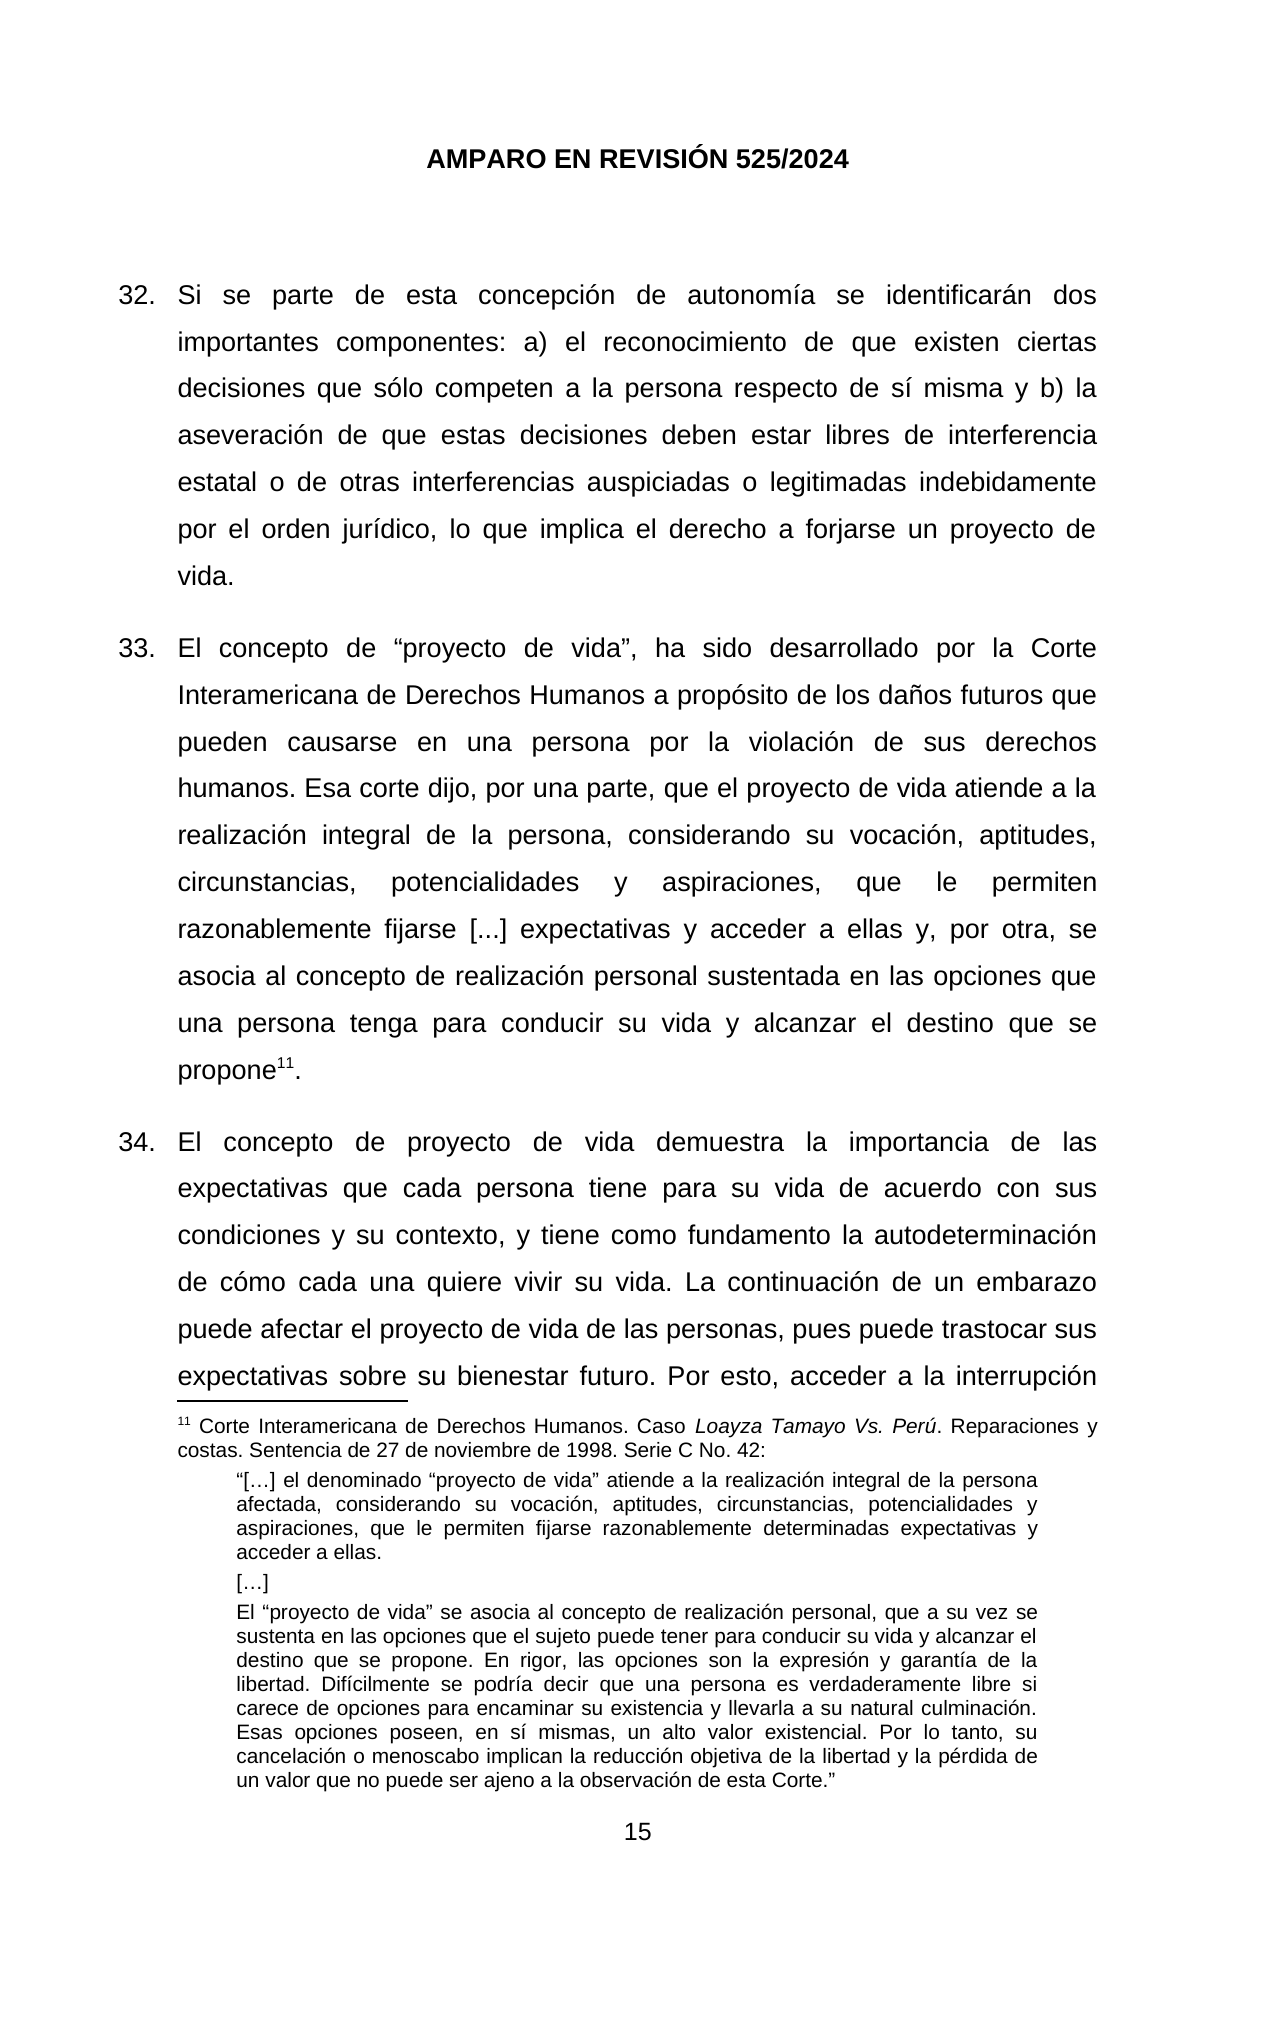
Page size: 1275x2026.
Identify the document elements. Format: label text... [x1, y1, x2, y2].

list El concepto de “proyecto de vida”, ha sido desarrollado por la Corte Interamericana de Derechos Humanos a propósito de los daños futuros que pueden causarse en una persona por la violación de sus derechos humanos. Esa corte dijo, por una parte, que el proyecto de vida atiende a la realización integral de la persona, considerando su vocación, aptitudes, circunstancias, potencialidades y aspiraciones, que le permiten razonablemente fijarse [...] expectativas y acceder a ellas y, por otra, se asocia al concepto de realización personal sustentada en las opciones que una persona tenga para conducir su vida y alcanzar el destino que se propone. [118, 632, 1098, 1085]
list El concepto de proyecto de vida demuestra la importancia de las expectativas que cada persona tiene para su vida de acuerdo con sus condiciones y su contexto, y tiene como fundamento la autodeterminación de cómo cada una quiere vivir su vida. La continuación de un embarazo puede afectar el proyecto de vida de las personas, pues puede trastocar sus expectativas sobre su bienestar futuro. Por esto, acceder a la interrupción voluntaria y segura del embarazo contribuye al bienestar de las mujeres y de las personas gestantes. [118, 1126, 1098, 1391]
list Si se parte de esta concepción de autonomía se identificarán dos importantes componentes: a) el reconocimiento de que existen ciertas decisiones que sólo competen a la persona respecto de sí misma y b) la aseveración de que estas decisiones deben estar libres de interferencia estatal o de otras interferencias auspiciadas o legitimadas indebidamente por el orden jurídico, lo que implica el derecho a forjarse un proyecto de vida. [118, 279, 1098, 591]
